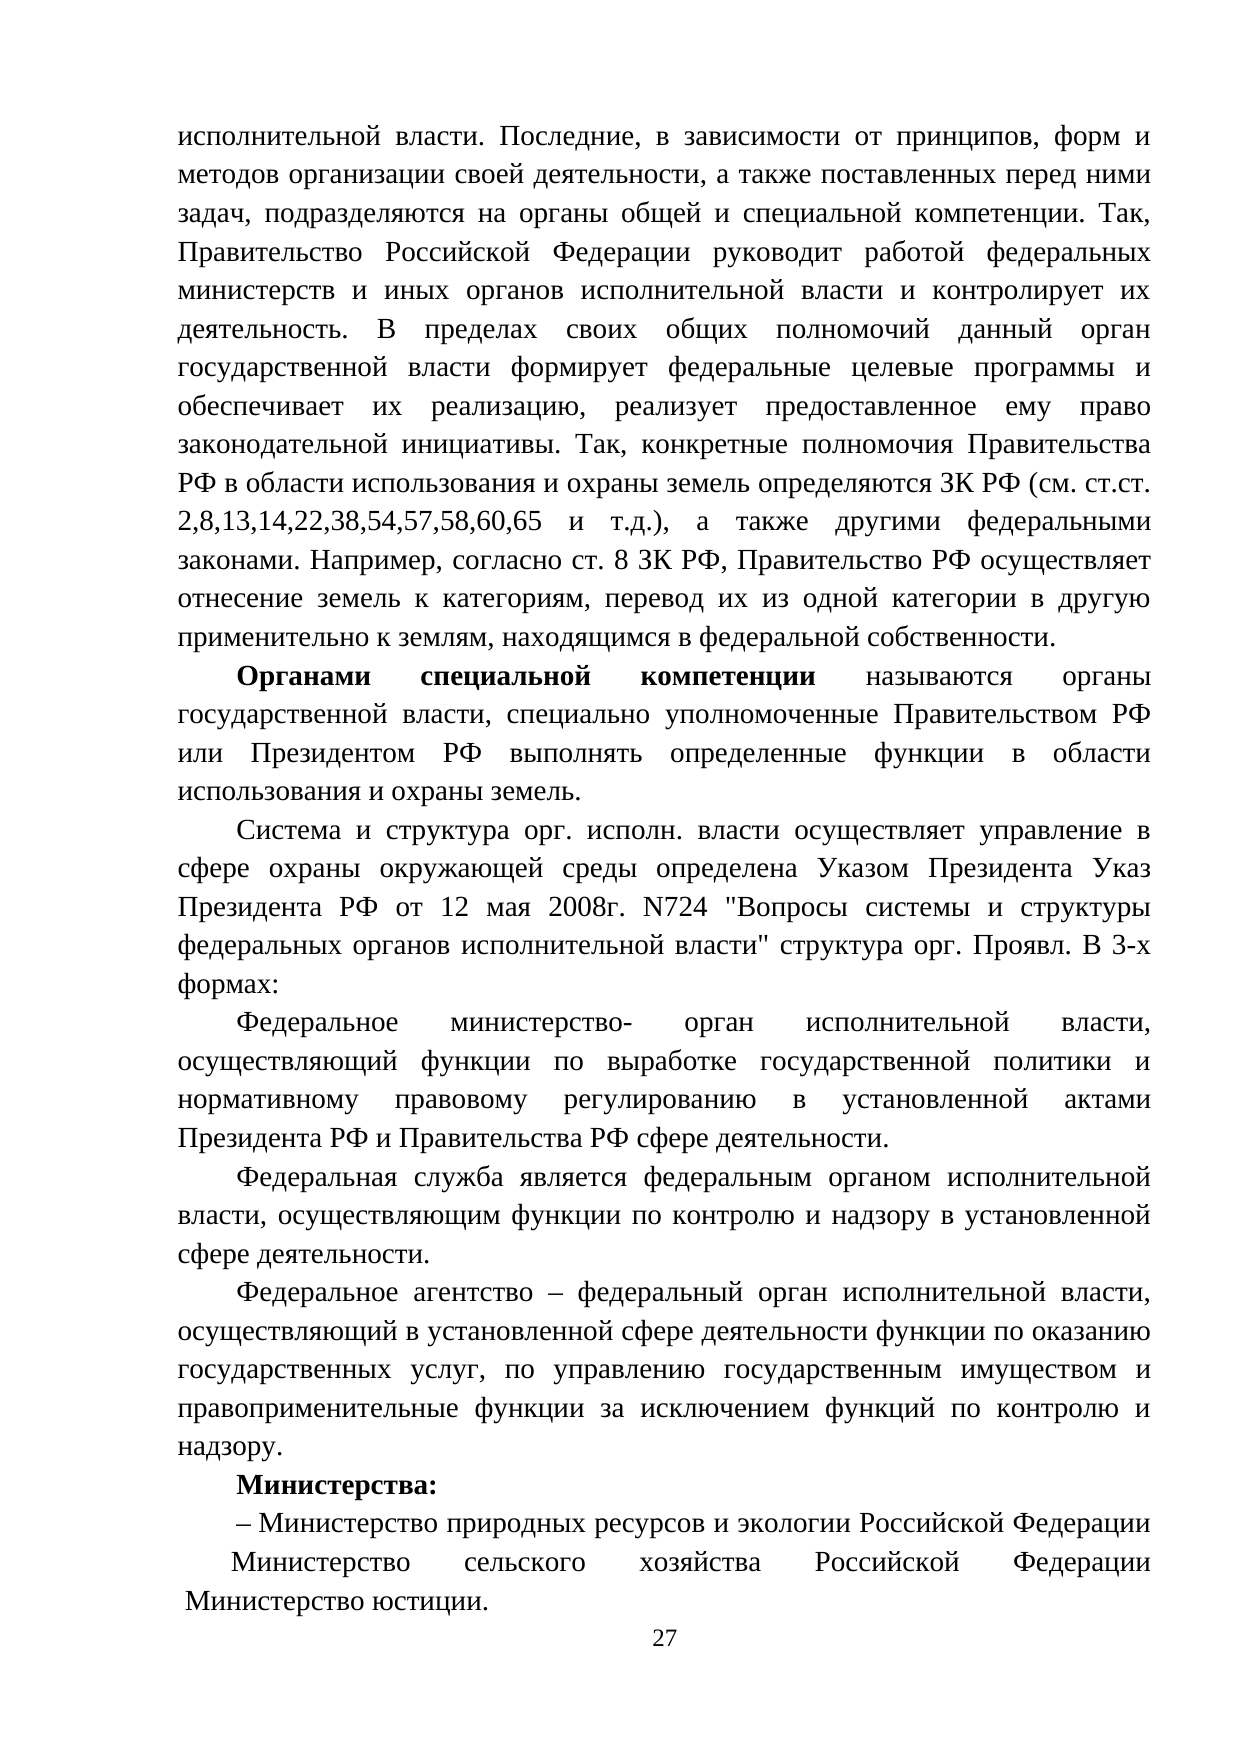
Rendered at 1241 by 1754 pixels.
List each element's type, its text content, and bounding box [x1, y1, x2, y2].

text Органами специальной компетенции называются органы государственной власти, специально уполномоченные Правительством РФ или Президентом РФ выполнять определенные функции в области использования и охраны земель. [177, 658, 1152, 807]
text Система и структура орг. исполн. власти осуществляет управление в сфере охраны окружающей среды определена Указом Президента Указ Президента РФ от 12 мая 2008г. N724 "Вопросы системы и структуры федеральных органов исполнительной власти" структура орг. Проявл. В 3-х формах: [177, 812, 1152, 999]
text Федеральное министерство- орган исполнительной власти, осуществляющий функции по выработке государственной политики и нормативному правовому регулированию в установленной актами Президента РФ и Правительства РФ сфере деятельности. [177, 1004, 1152, 1154]
text Федеральная служба является федеральным органом исполнительной власти, осуществляющим функции по контролю и надзору в установленной сфере деятельности. [177, 1159, 1152, 1269]
text Федеральное агентство – федеральный орган исполнительной власти, осуществляющий в установленной сфере деятельности функции по оказанию государственных услуг, по управлению государственным имуществом и правоприменительные функции за исключением функций по контролю и надзору. [177, 1274, 1152, 1462]
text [177, 118, 1152, 653]
text Министерства: [177, 1467, 1152, 1501]
text – Министерство природных ресурсов и экологии Российской Федерации Министерство сельского хозяйства Российской Федерации Министерство юстиции. [177, 1506, 1152, 1616]
